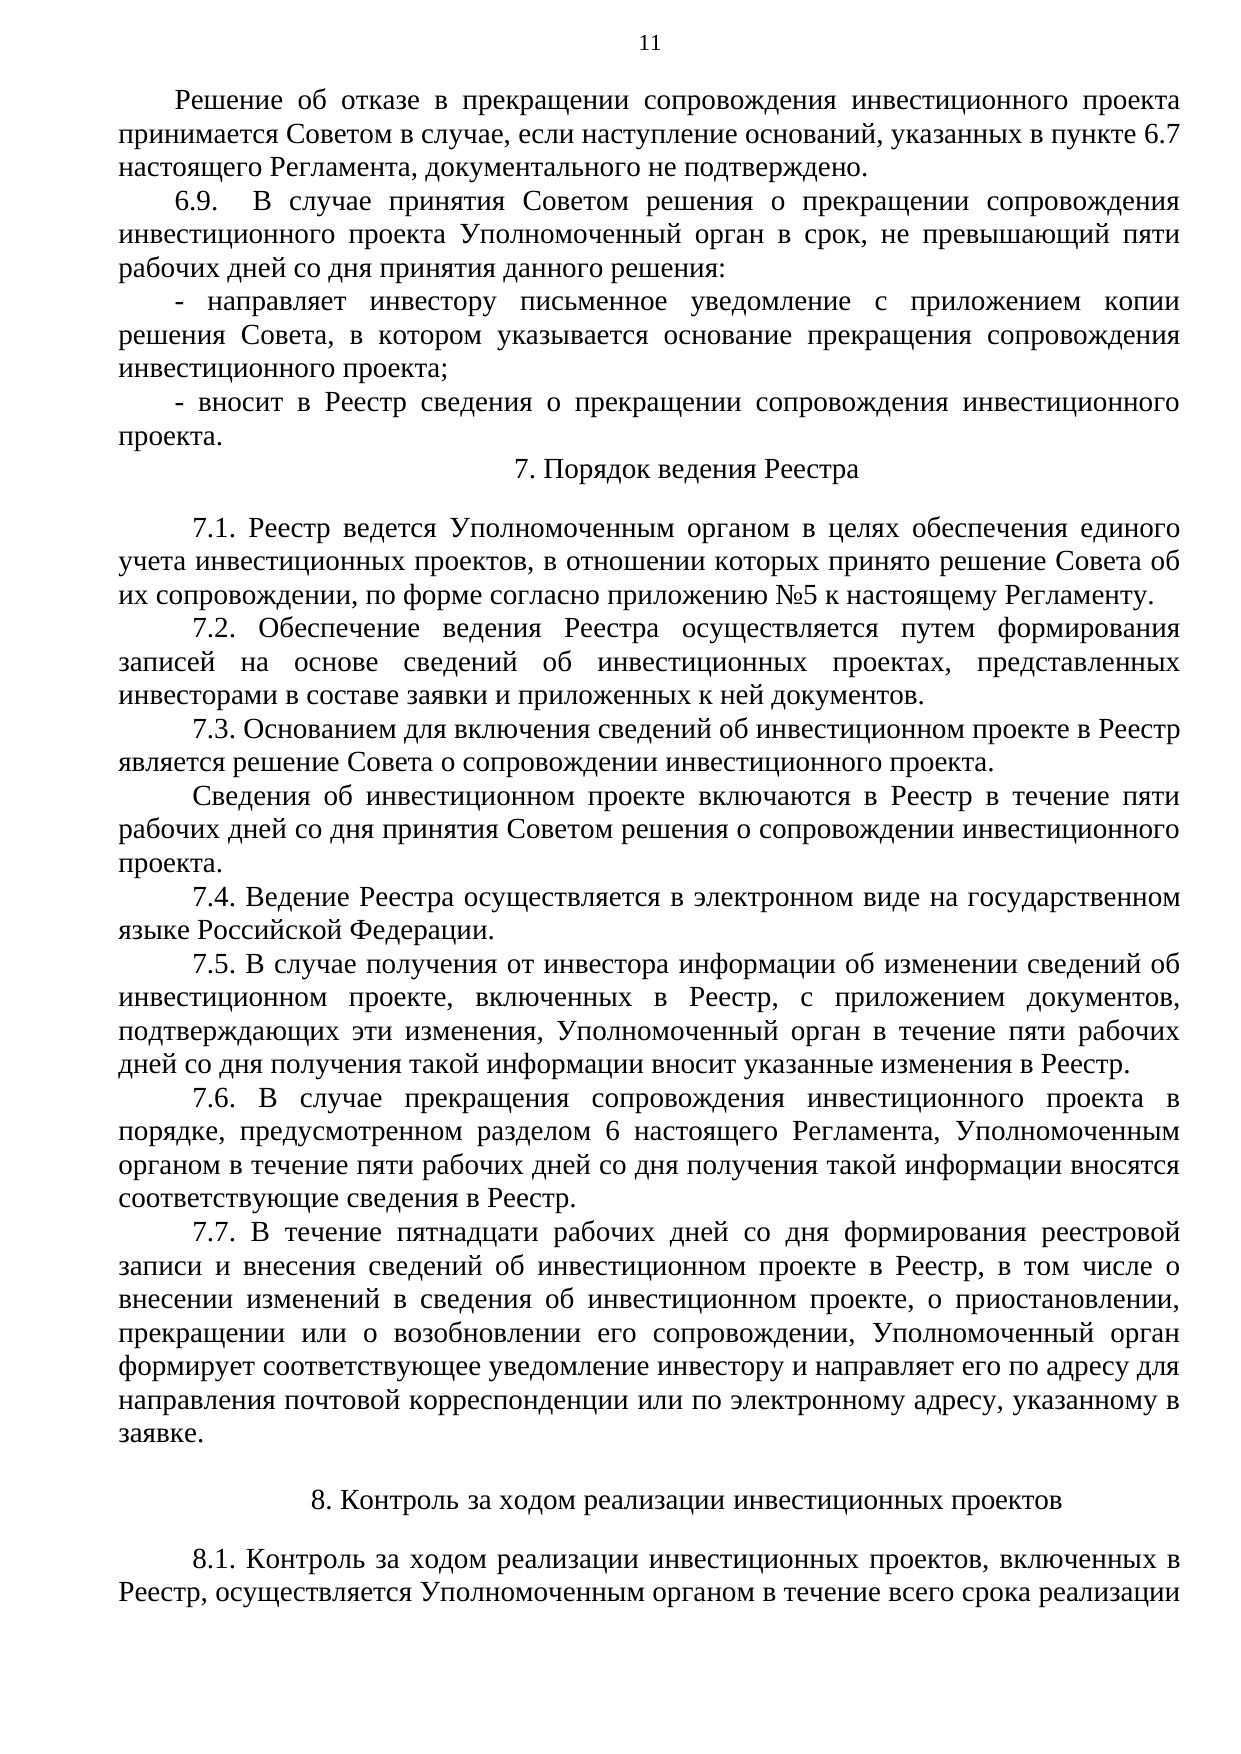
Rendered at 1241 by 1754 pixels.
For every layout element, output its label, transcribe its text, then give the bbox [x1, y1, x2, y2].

text - вносит в Реестр сведения о прекращении сопровождения инвестиционного проекта. [118, 384, 1181, 451]
text 7.4. Ведение Реестра осуществляется в электронном виде на государственном языке Российской Федерации. [118, 879, 1181, 946]
text 8. Контроль за ходом реализации инвестиционных проектов [118, 1482, 1181, 1516]
text 6.9. В случае принятия Советом решения о прекращении сопровождения инвестиционного проекта Уполномоченный орган в срок, не превышающий пяти рабочих дней со дня принятия данного решения: [118, 183, 1181, 283]
text 7.5. В случае получения от инвестора информации об изменении сведений об инвестиционном проекте, включенных в Реестр, с приложением документов, подтверждающих эти изменения, Уполномоченный орган в течение пяти рабочих дней со дня получения такой информации вносит указанные изменения в Реестр. [118, 946, 1181, 1080]
text 7.7. В течение пятнадцати рабочих дней со дня формирования реестровой записи и внесения сведений об инвестиционном проекте в Реестр, в том числе о внесении изменений в сведения об инвестиционном проекте, о приостановлении, прекращении или о возобновлении его сопровождении, Уполномоченный орган формирует соответствующее уведомление инвестору и направляет его по адресу для направления почтовой корреспонденции или по электронному адресу, указанному в заявке. [118, 1214, 1181, 1449]
text 7.2. Обеспечение ведения Реестра осуществляется путем формирования записей на основе сведений об инвестиционных проектах, представленных инвесторами в составе заявки и приложенных к ней документов. [118, 610, 1181, 711]
text Сведения об инвестиционном проекте включаются в Реестр в течение пяти рабочих дней со дня принятия Советом решения о сопровождении инвестиционного проекта. [118, 778, 1181, 879]
text - направляет инвестору письменное уведомление с приложением копии решения Совета, в котором указывается основание прекращения сопровождения инвестиционного проекта; [118, 283, 1181, 384]
text Решение об отказе в прекращении сопровождения инвестиционного проекта принимается Советом в случае, если наступление оснований, указанных в пункте 6.7 настоящего Регламента, документального не подтверждено. [118, 82, 1181, 183]
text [118, 1541, 1181, 1608]
text 7.1. Реестр ведется Уполномоченным органом в целях обеспечения единого учета инвестиционных проектов, в отношении которых принято решение Совета об их сопровождении, по форме согласно приложению №5 к настоящему Регламенту. [118, 510, 1181, 610]
text 7. Порядок ведения Реестра [118, 451, 1181, 485]
text 7.6. В случае прекращения сопровождения инвестиционного проекта в порядке, предусмотренном разделом 6 настоящего Регламента, Уполномоченным органом в течение пяти рабочих дней со дня получения такой информации вносятся соответствующие сведения в Реестр. [118, 1080, 1181, 1214]
text 7.3. Основанием для включения сведений об инвестиционном проекте в Реестр является решение Совета о сопровождении инвестиционного проекта. [118, 711, 1181, 778]
